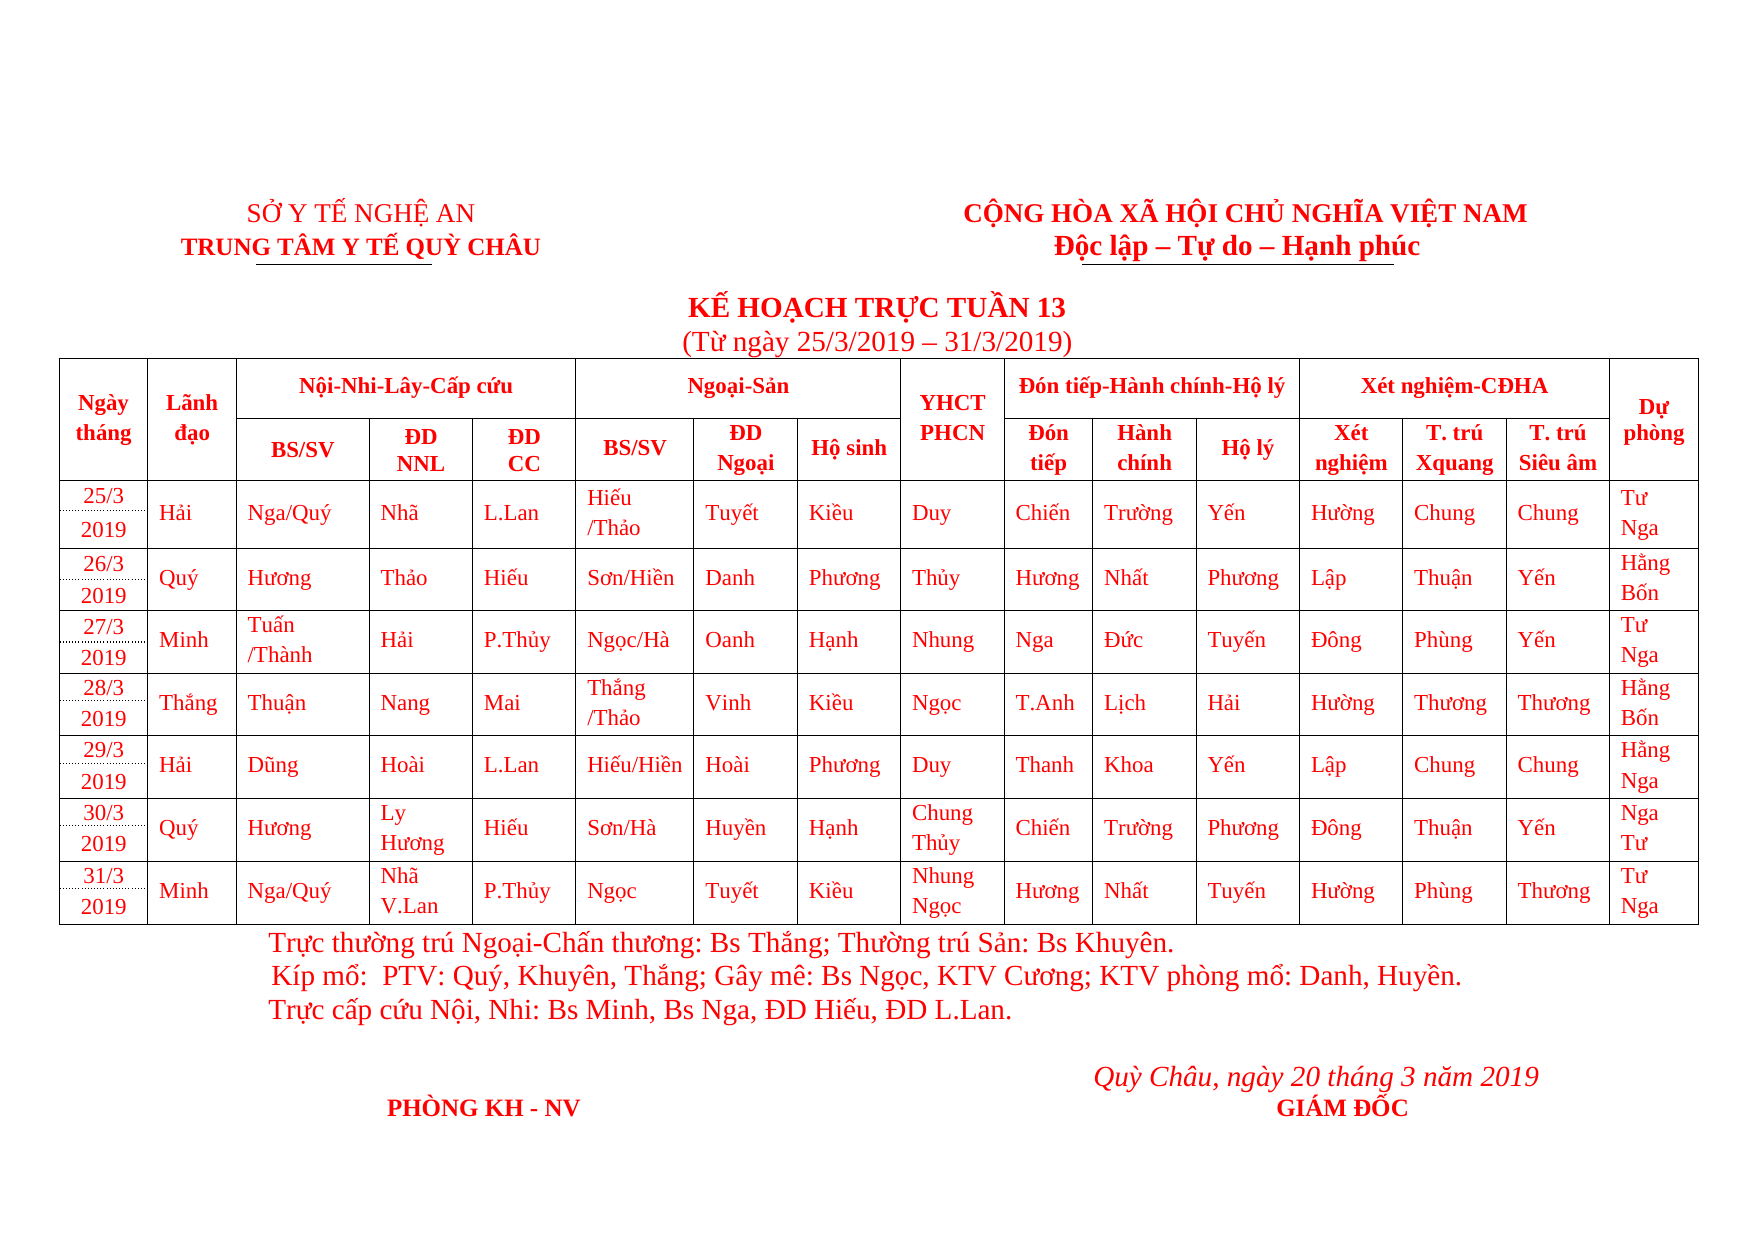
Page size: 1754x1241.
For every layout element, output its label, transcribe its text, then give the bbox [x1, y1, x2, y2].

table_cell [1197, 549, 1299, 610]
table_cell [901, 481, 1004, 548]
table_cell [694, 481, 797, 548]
text Kíp mổ: PTV: Quý, Khuyên, Thắng; Gây mê: Bs Ngọc, KTV Cương; KTV phòng mổ: Danh, Huyền. [118, 958, 1636, 992]
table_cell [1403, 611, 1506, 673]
text TRUNG TÂM Y TẾ QUỲ CHÂU Độc lập – Tự do – Hạnh phúc [118, 228, 1636, 262]
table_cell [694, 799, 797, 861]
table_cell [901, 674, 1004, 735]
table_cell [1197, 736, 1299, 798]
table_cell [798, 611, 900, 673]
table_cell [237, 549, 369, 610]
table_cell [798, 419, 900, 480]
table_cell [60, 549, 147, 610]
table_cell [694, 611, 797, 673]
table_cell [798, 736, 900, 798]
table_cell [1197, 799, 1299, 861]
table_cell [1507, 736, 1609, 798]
text Trực thường trú Ngoại-Chấn thương: Bs Thắng; Thường trú Sản: Bs Khuyên. [118, 925, 1636, 958]
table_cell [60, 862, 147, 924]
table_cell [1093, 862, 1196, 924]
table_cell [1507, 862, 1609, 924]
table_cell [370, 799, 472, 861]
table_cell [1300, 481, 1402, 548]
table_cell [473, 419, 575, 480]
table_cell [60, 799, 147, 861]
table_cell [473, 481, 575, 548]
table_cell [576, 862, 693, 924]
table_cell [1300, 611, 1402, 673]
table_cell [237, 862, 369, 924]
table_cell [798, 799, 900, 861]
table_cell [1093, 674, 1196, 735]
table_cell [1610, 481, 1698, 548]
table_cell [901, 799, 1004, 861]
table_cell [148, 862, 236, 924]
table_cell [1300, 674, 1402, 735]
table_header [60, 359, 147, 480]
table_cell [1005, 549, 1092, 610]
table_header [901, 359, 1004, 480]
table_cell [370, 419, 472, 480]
text (Từ ngày 25/3/2019 – 31/3/2019) [118, 324, 1636, 357]
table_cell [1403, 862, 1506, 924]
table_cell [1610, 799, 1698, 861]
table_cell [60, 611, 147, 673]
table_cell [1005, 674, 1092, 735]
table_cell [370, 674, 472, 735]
text SỞ Y TẾ NGHỆ AN CỘNG HÒA XÃ HỘI CHỦ NGHĨA VIỆT NAM [118, 197, 1636, 228]
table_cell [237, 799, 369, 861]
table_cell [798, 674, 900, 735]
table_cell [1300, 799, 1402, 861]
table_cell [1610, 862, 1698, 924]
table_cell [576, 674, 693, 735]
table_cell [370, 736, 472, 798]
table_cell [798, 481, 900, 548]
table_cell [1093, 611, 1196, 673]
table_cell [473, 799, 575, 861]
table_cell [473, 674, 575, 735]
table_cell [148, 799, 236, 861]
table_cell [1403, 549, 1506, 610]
text PHÒNG KH - NV GIÁM ĐỐC [118, 1093, 1636, 1121]
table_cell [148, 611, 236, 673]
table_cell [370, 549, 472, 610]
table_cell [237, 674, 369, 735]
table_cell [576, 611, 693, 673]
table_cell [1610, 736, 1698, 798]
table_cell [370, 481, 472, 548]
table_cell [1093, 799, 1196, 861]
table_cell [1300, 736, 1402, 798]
text Quỳ Châu, ngày 20 tháng 3 năm 2019 [118, 1059, 1636, 1093]
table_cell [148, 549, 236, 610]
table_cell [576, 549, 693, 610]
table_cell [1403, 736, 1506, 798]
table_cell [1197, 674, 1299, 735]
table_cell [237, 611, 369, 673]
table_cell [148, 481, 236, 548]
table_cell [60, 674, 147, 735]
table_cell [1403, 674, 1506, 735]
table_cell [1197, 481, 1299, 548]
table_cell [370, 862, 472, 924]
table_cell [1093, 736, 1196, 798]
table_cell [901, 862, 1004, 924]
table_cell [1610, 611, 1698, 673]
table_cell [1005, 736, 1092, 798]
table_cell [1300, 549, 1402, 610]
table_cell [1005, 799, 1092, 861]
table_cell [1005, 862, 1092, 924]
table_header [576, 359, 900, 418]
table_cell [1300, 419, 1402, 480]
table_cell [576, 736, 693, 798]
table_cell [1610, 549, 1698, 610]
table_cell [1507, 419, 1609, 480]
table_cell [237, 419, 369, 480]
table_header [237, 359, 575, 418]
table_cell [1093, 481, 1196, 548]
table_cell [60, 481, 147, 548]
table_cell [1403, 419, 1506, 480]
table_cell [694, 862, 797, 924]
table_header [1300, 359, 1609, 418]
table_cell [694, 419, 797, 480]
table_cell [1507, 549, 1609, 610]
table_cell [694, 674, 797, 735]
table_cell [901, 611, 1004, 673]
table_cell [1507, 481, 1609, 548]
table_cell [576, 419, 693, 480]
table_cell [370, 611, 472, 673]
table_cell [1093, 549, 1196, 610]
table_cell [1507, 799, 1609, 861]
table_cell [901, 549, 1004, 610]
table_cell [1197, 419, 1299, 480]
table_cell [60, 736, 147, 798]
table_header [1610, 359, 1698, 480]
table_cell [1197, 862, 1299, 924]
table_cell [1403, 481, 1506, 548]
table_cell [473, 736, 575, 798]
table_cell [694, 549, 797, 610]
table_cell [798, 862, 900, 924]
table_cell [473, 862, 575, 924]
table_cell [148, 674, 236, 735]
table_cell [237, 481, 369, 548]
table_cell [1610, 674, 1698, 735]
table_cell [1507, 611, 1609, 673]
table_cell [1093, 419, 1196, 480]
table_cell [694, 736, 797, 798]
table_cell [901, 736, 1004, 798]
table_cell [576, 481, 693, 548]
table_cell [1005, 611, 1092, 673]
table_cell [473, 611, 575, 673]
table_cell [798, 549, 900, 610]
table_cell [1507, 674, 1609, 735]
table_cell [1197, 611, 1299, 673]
text KẾ HOẠCH TRỰC TUẦN 13 [118, 290, 1636, 324]
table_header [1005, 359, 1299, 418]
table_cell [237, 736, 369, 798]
text Trực cấp cứu Nội, Nhi: Bs Minh, Bs Nga, ĐD Hiếu, ĐD L.Lan. [118, 992, 1636, 1059]
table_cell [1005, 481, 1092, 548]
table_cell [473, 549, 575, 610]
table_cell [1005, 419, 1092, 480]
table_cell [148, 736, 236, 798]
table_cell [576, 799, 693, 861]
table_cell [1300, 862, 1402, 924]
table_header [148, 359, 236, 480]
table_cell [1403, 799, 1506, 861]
